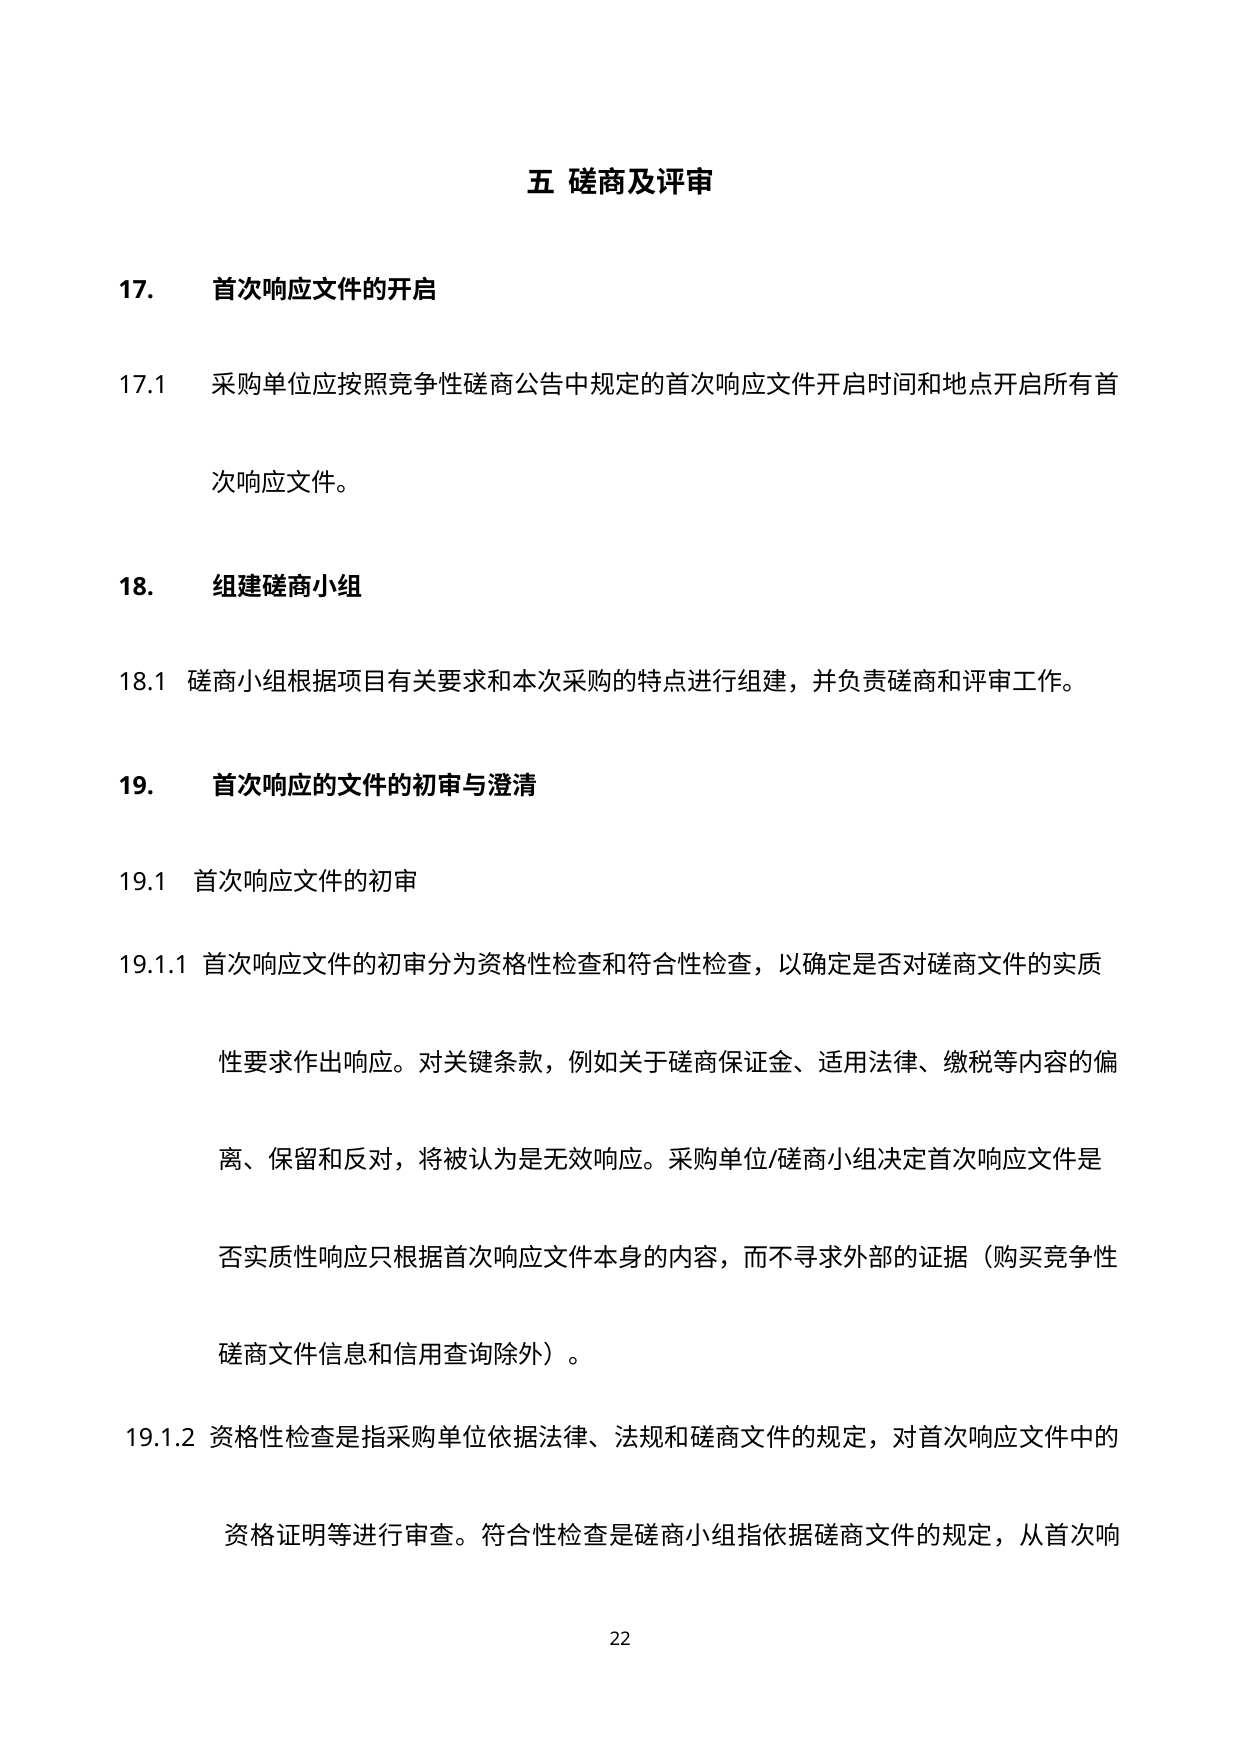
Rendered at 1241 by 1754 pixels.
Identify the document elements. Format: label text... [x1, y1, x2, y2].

subtitle 17. 首次响应文件的开启 [118, 255, 1122, 320]
subtitle 五 磋商及评审 [118, 148, 1122, 213]
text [124, 1403, 1122, 1566]
text 19.1 首次响应文件的初审 [118, 847, 1122, 912]
text 19.1.1 首次响应文件的初审分为资格性检查和符合性检查，以确定是否对磋商文件的实质性要求作出响应。对关键条款，例如关于磋商保证金、适用法律、缴税等内容的偏离、保留和反对，将被认为是无效响应。采购单位/磋商小组决定首次响应文件是否实质性响应只根据首次响应文件本身的内容，而不寻求外部的证据（购买竞争性磋商文件信息和信用查询除外）。 [118, 930, 1122, 1385]
subtitle 18. 组建磋商小组 [118, 552, 1122, 617]
text 17.1 采购单位应按照竞争性磋商公告中规定的首次响应文件开启时间和地点开启所有首次响应文件。 [118, 350, 1122, 513]
subtitle 19. 首次响应的文件的初审与澄清 [118, 751, 1122, 816]
text 18.1 磋商小组根据项目有关要求和本次采购的特点进行组建，并负责磋商和评审工作。 [118, 647, 1122, 712]
